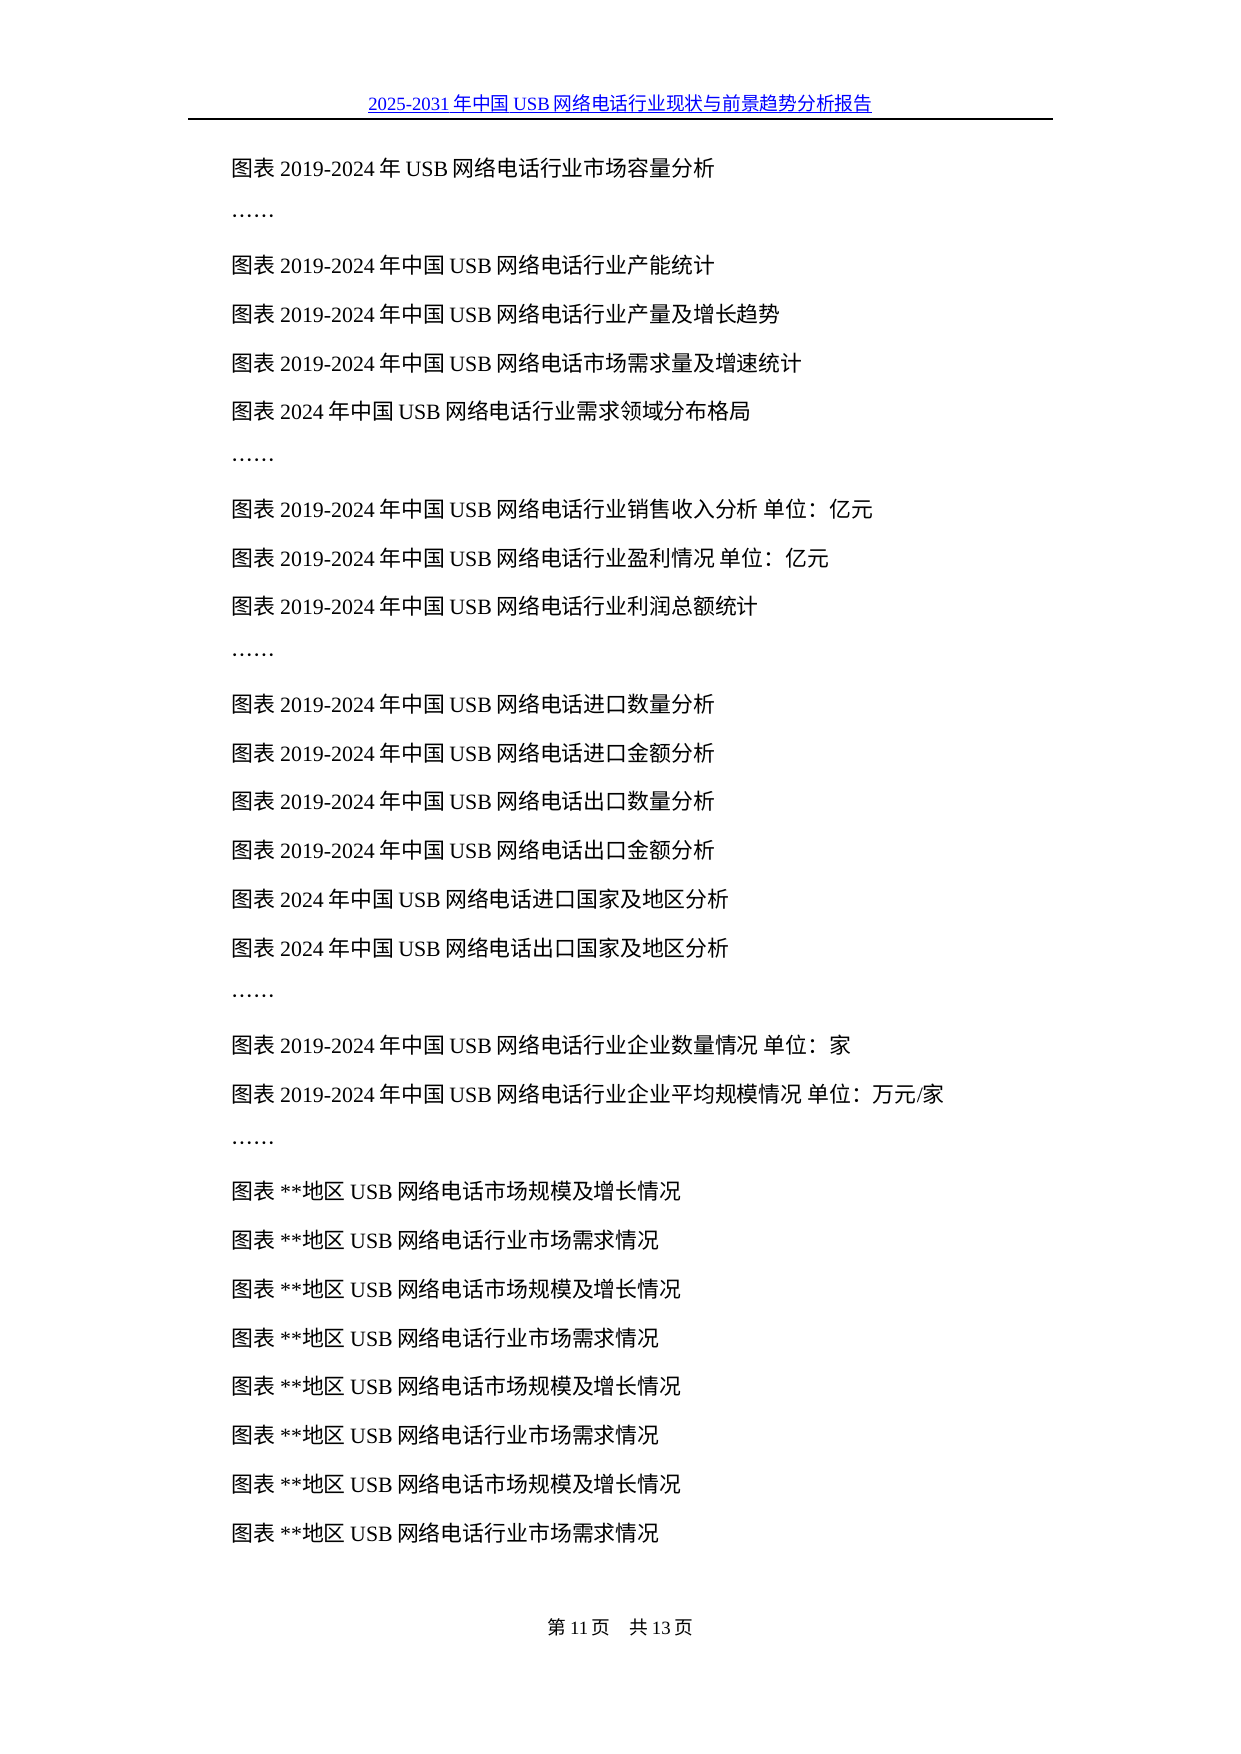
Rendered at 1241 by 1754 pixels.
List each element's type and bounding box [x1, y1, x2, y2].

text [187, 150, 1053, 1548]
